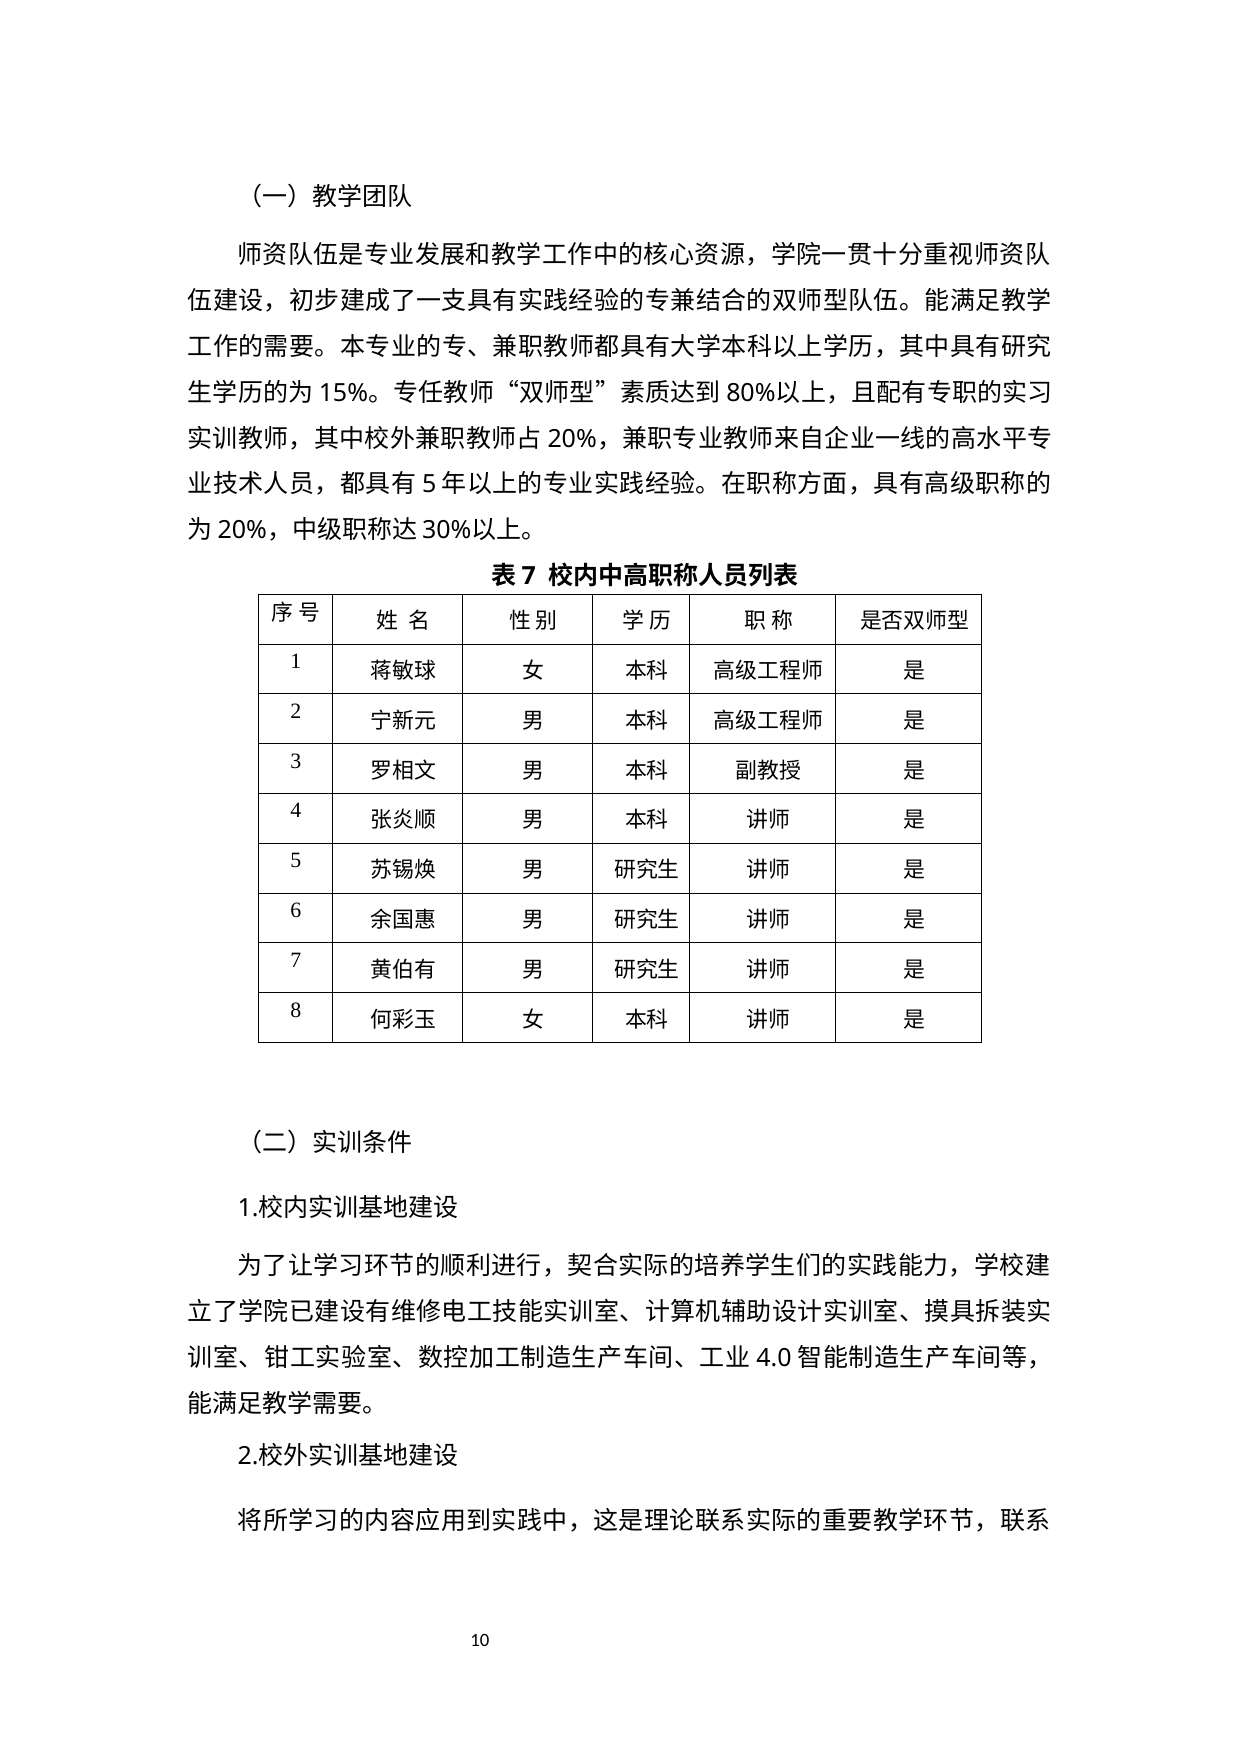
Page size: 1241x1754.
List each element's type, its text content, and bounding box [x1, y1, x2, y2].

table_header 序 号 [259, 595, 332, 643]
table_cell 何彩玉 [333, 993, 462, 1042]
table_cell 研究生 [593, 844, 689, 892]
table_cell 是 [836, 894, 981, 942]
text 2.校外实训基地建设 [187, 1421, 1053, 1486]
text 1.校内实训基地建设 [187, 1173, 1053, 1238]
table_cell 研究生 [593, 943, 689, 992]
table_header 性 别 [463, 595, 592, 643]
table_header 是否双师型 [836, 595, 981, 643]
table_cell 本科 [593, 993, 689, 1042]
table_cell 讲师 [690, 894, 835, 942]
table_cell 本科 [593, 794, 689, 843]
table_cell 是 [836, 794, 981, 843]
table_cell 罗相文 [333, 744, 462, 793]
table_cell 讲师 [690, 993, 835, 1042]
table_cell 蒋敏球 [333, 645, 462, 693]
table_cell 是 [836, 744, 981, 793]
table_cell 高级工程师 [690, 694, 835, 743]
table_cell 女 [463, 993, 592, 1042]
table_cell 本科 [593, 694, 689, 743]
table_cell 是 [836, 993, 981, 1042]
table_cell 男 [463, 694, 592, 743]
text 师资队伍是专业发展和教学工作中的核心资源，学院一贯十分重视师资队伍建设，初步建成了一支具有实践经验的专兼结合的双师型队伍。能满足教学工作的需要。本专业的专、兼职教师都具有大学本科以上学历，其中具有研究生学历的为15%。专任教师“双师型”素质达到80%以上，且配有专职的实习实训教师，其中校外兼职教师占20%，兼职专业教师来自企业一线的高水平专业技术人员，都具有5年以上的专业实践经验。在职称方面，具有高级职称的为20%，中级职称达30%以上。 [187, 227, 1053, 548]
table_cell 研究生 [593, 894, 689, 942]
text （一）教学团队 [187, 162, 1053, 227]
table_cell 女 [463, 645, 592, 693]
table_cell 7 [259, 943, 332, 992]
table_cell 6 [259, 894, 332, 942]
table_cell 男 [463, 943, 592, 992]
table_cell 男 [463, 844, 592, 892]
table_cell 是 [836, 645, 981, 693]
table_cell 是 [836, 844, 981, 892]
text 为了让学习环节的顺利进行，契合实际的培养学生们的实践能力，学校建立了学院已建设有维修电工技能实训室、计算机辅助设计实训室、摸具拆装实训室、钳工实验室、数控加工制造生产车间、工业4.0智能制造生产车间等，能满足教学需要。 [187, 1238, 1053, 1421]
table_cell 男 [463, 744, 592, 793]
table_header 学 历 [593, 595, 689, 643]
table_cell 8 [259, 993, 332, 1042]
table_cell 5 [259, 844, 332, 892]
table_cell 1 [259, 645, 332, 693]
table_cell 讲师 [690, 794, 835, 843]
table_cell 4 [259, 794, 332, 843]
table_cell 黄伯有 [333, 943, 462, 992]
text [187, 1486, 1053, 1551]
table_cell 男 [463, 894, 592, 942]
table_cell 2 [259, 694, 332, 743]
table_cell 3 [259, 744, 332, 793]
table_cell 苏锡焕 [333, 844, 462, 892]
table_cell 是 [836, 943, 981, 992]
table_cell 本科 [593, 645, 689, 693]
table_header 姓 名 [333, 595, 462, 643]
table_cell 本科 [593, 744, 689, 793]
table_cell 是 [836, 694, 981, 743]
table_header 职 称 [690, 595, 835, 643]
table_cell 高级工程师 [690, 645, 835, 693]
text 表7 校内中高职称人员列表 [187, 548, 1053, 594]
table_cell 讲师 [690, 943, 835, 992]
table_cell 男 [463, 794, 592, 843]
table_cell 张炎顺 [333, 794, 462, 843]
table_cell 宁新元 [333, 694, 462, 743]
table_cell 讲师 [690, 844, 835, 892]
table_cell 余国惠 [333, 894, 462, 942]
text （二）实训条件 [187, 1108, 1053, 1173]
table_cell 副教授 [690, 744, 835, 793]
